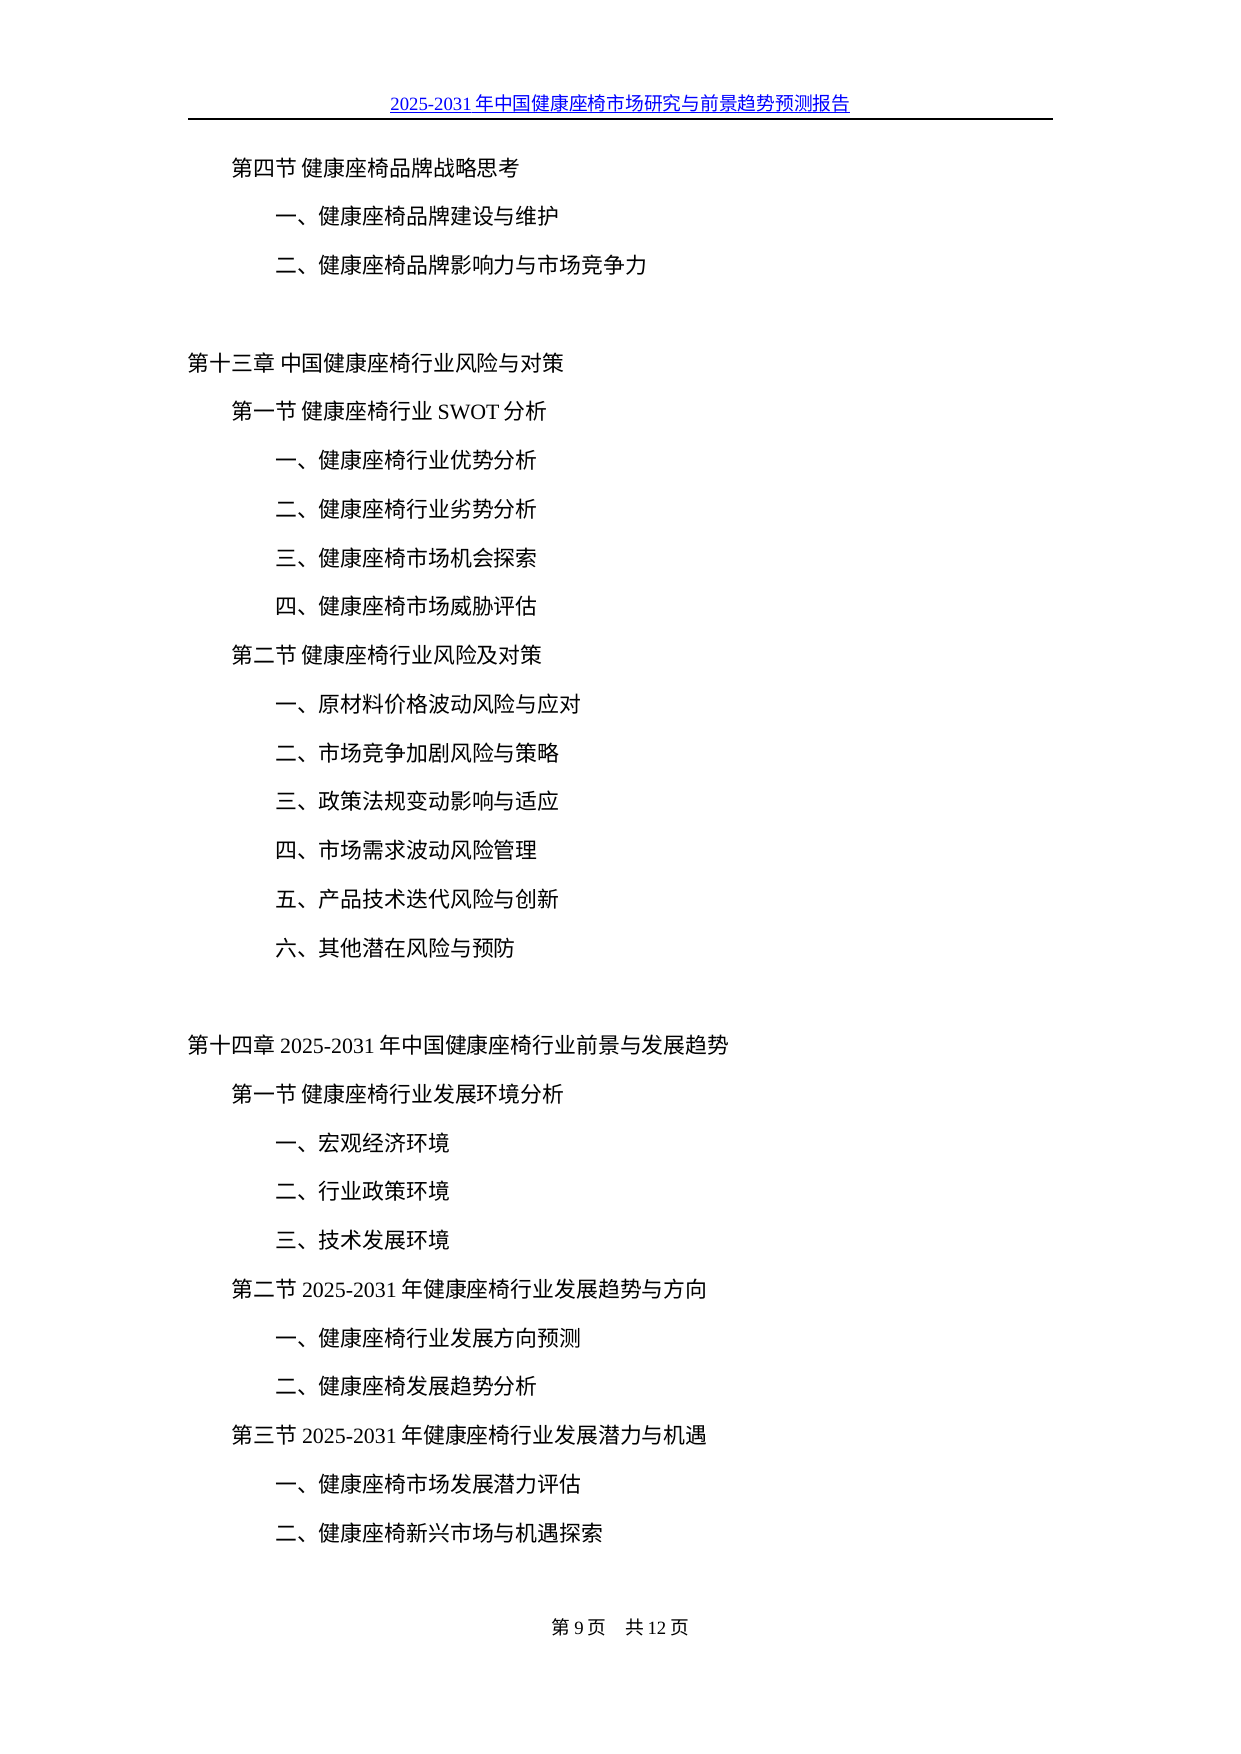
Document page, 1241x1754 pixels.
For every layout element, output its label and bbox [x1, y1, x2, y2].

text [187, 150, 1053, 1548]
